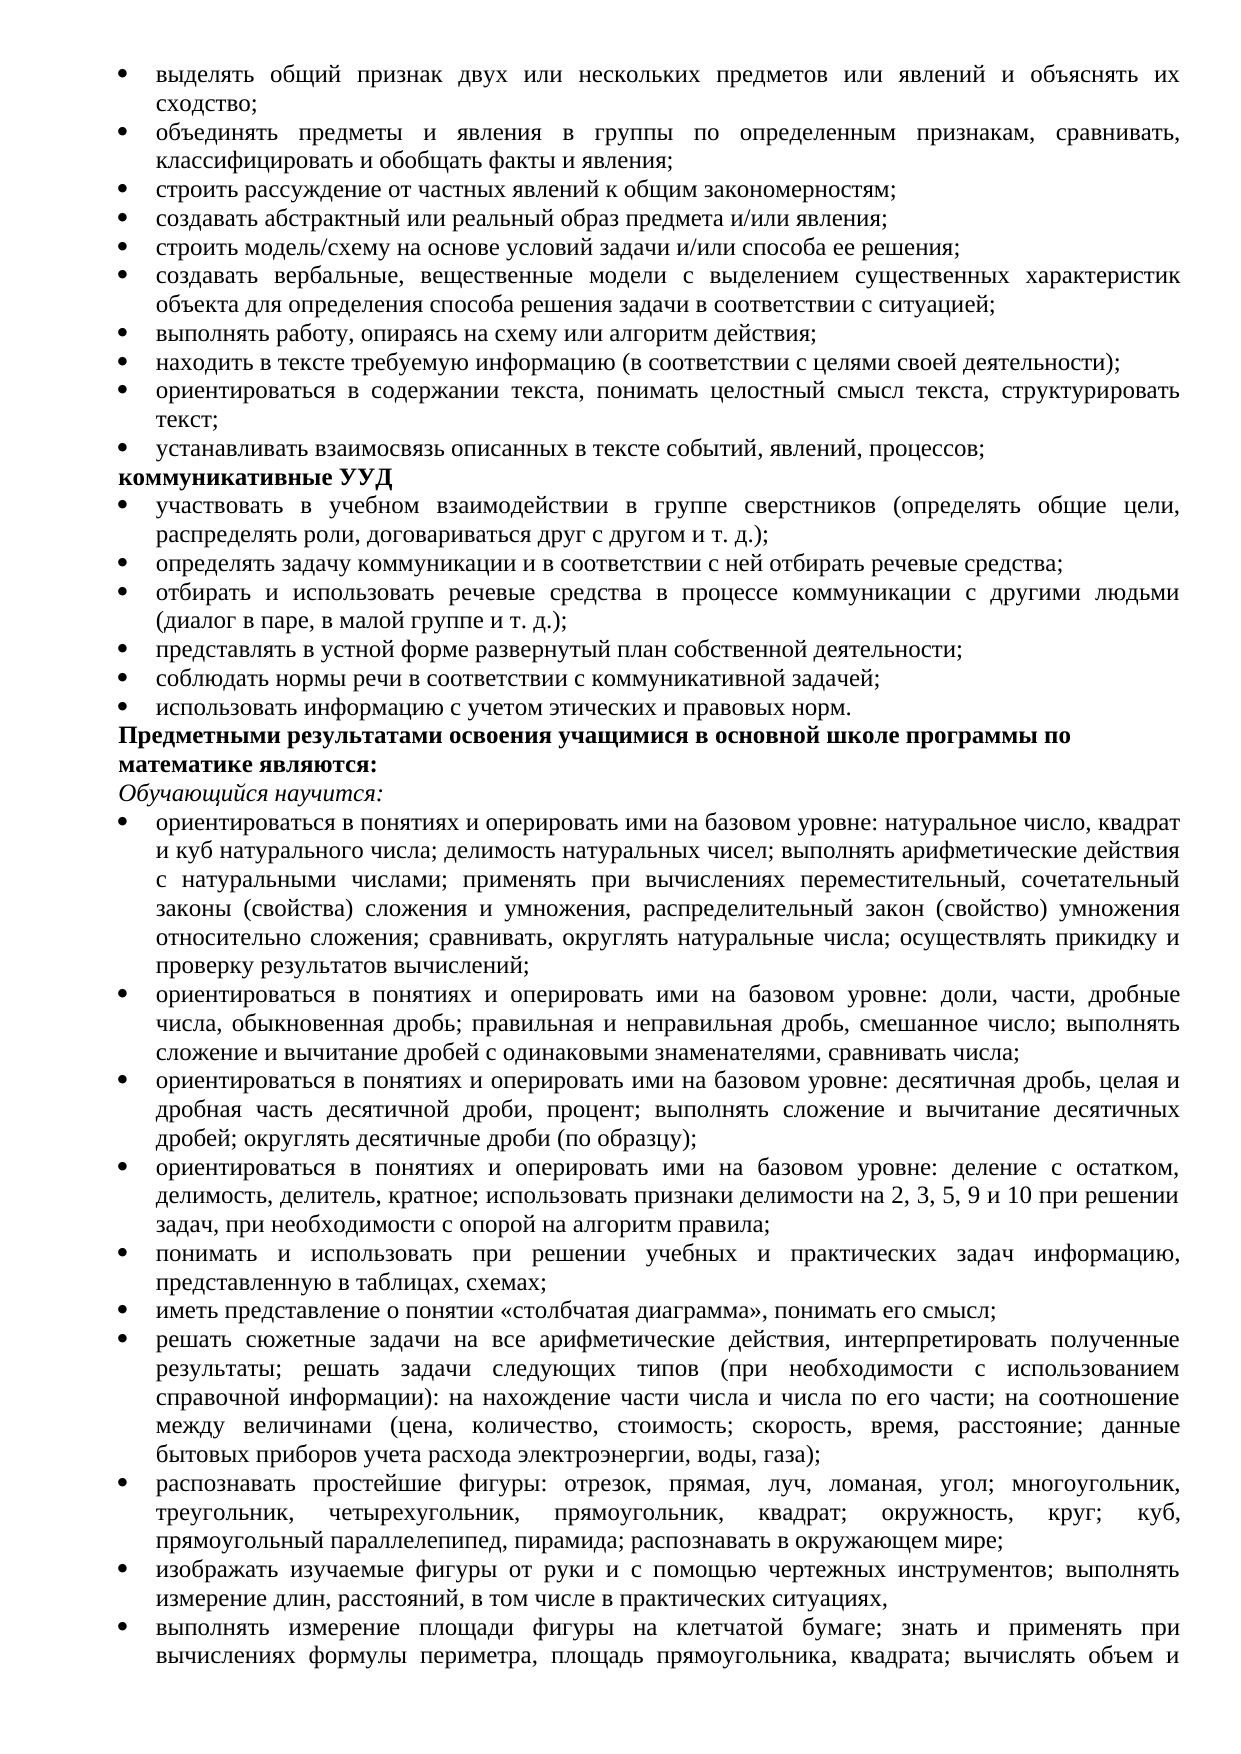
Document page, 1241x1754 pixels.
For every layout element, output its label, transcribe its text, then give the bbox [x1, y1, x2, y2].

list строить модель/схему на основе условий задачи и/или способа ее решения; [118, 232, 1181, 260]
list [118, 1612, 1181, 1669]
text Предметными результатами освоения учащимися в основной школе программы по математике являются: [118, 720, 1181, 778]
list участвовать в учебном взаимодействии в группе сверстников (определять общие цели, распределять роли, договариваться друг с другом и т. д.); [118, 490, 1181, 548]
list создавать абстрактный или реальный образ предмета и/или явления; [118, 203, 1181, 232]
list ориентироваться в понятиях и оперировать ими на базовом уровне: доли, части, дробные числа, обыкновенная дробь; правильная и неправильная дробь, смешанное число; выполнять сложение и вычитание дробей с одинаковыми знаменателями, сравнивать числа; [118, 979, 1181, 1065]
list соблюдать нормы речи в соответствии с коммуникативной задачей; [118, 663, 1181, 692]
text коммуникативные УУД [118, 462, 1181, 490]
list создавать вербальные, вещественные модели с выделением существенных характеристик объекта для определения способа решения задачи в соответствии с ситуацией; [118, 260, 1181, 318]
list ориентироваться в понятиях и оперировать ими на базовом уровне: десятичная дробь, целая и дробная часть десятичной дроби, процент; выполнять сложение и вычитание десятичных дробей; округлять десятичные дроби (по образцу); [118, 1065, 1181, 1152]
list выполнять работу, опираясь на схему или алгоритм действия; [118, 318, 1181, 347]
list объединять предметы и явления в группы по определенным признакам, сравнивать, классифицировать и обобщать факты и явления; [118, 117, 1181, 174]
list находить в тексте требуемую информацию (в соответствии с целями своей деятельности); [118, 347, 1181, 375]
list ориентироваться в содержании текста, понимать целостный смысл текста, структурировать текст; [118, 375, 1181, 433]
list ориентироваться в понятиях и оперировать ими на базовом уровне: натуральное число, квадрат и куб натурального числа; делимость натуральных чисел; выполнять арифметические действия с натуральными числами; применять при вычислениях переместительный, сочетательный законы (свойства) сложения и умножения, распределительный закон (свойство) умножения относительно сложения; сравнивать, округлять натуральные числа; осуществлять прикидку и проверку результатов вычислений; [118, 807, 1181, 979]
list понимать и использовать при решении учебных и практических задач информацию, представленную в таблицах, схемах; [118, 1238, 1181, 1295]
list отбирать и использовать речевые средства в процессе коммуникации с другими людьми (диалог в паре, в малой группе и т. д.); [118, 577, 1181, 634]
list определять задачу коммуникации и в соответствии с ней отбирать речевые средства; [118, 548, 1181, 577]
list представлять в устной форме развернутый план собственной деятельности; [118, 634, 1181, 663]
list строить рассуждение от частных явлений к общим закономерностям; [118, 174, 1181, 203]
list иметь представление о понятии «столбчатая диаграмма», понимать его смысл; [118, 1295, 1181, 1324]
text Обучающийся научится: [118, 778, 1181, 807]
list выделять общий признак двух или нескольких предметов или явлений и объяснять их сходство; [118, 59, 1181, 117]
list ориентироваться в понятиях и оперировать ими на базовом уровне: деление с остатком, делимость, делитель, кратное; использовать признаки делимости на 2, 3, 5, 9 и 10 при решении задач, при необходимости с опорой на алгоритм правила; [118, 1152, 1181, 1238]
list решать сюжетные задачи на все арифметические действия, интерпретировать полученные результаты; решать задачи следующих типов (при необходимости с использованием справочной информации): на нахождение части числа и числа по его части; на соотношение между величинами (цена, количество, стоимость; скорость, время, расстояние; данные бытовых приборов учета расхода электроэнергии, воды, газа); [118, 1324, 1181, 1468]
list распознавать простейшие фигуры: отрезок, прямая, луч, ломаная, угол; многоугольник, треугольник, четырехугольник, прямоугольник, квадрат; окружность, круг; куб, прямоугольный параллелепипед, пирамида; распознавать в окружающем мире; [118, 1468, 1181, 1554]
list использовать информацию с учетом этических и правовых норм. [118, 692, 1181, 720]
list устанавливать взаимосвязь описанных в тексте событий, явлений, процессов; [118, 433, 1181, 462]
list изображать изучаемые фигуры от руки и с помощью чертежных инструментов; выполнять измерение длин, расстояний, в том числе в практических ситуациях, [118, 1554, 1181, 1612]
